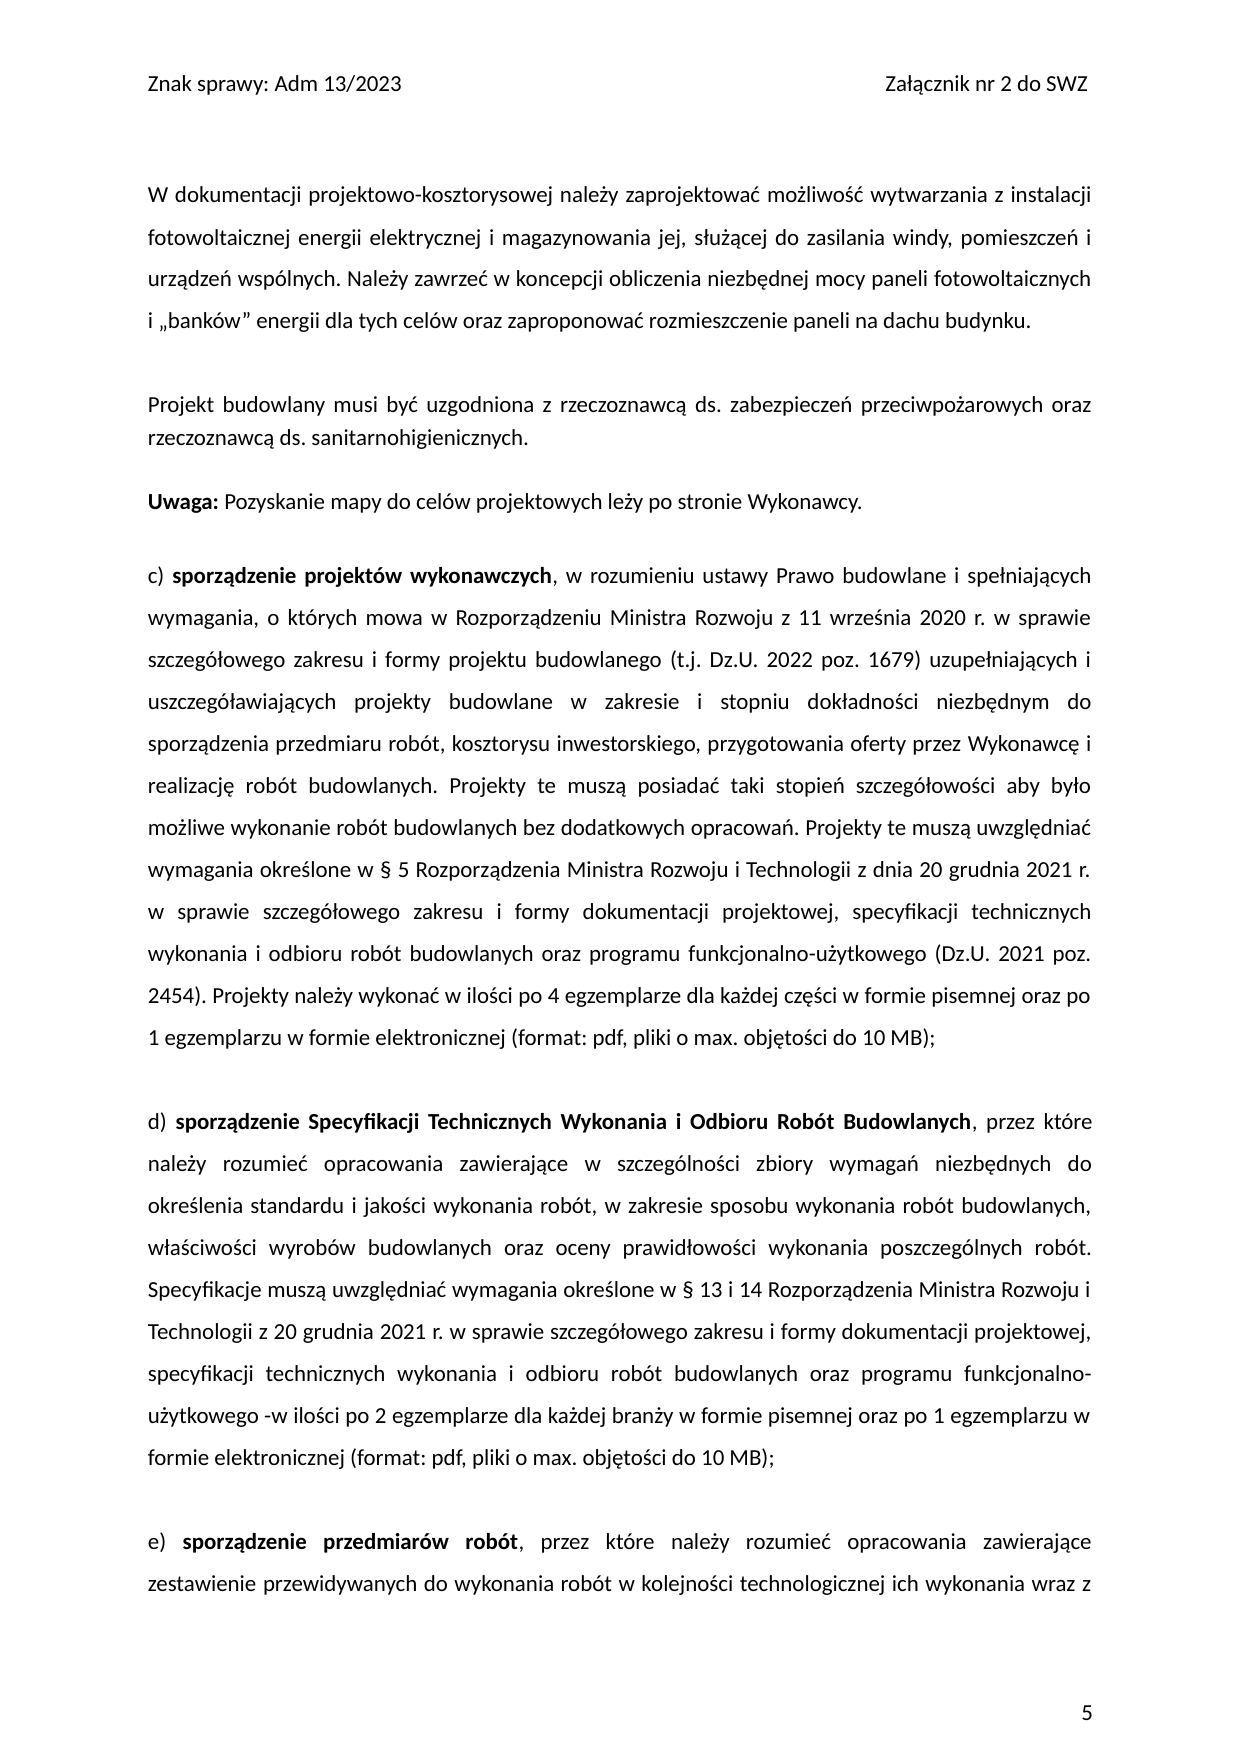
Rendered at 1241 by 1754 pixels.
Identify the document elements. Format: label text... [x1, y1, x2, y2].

text Projekt budowlany musi być uzgodniona z rzeczoznawcą ds. zabezpieczeń przeciwpożarowych oraz rzeczoznawcą ds. sanitarnohigienicznych. [148, 391, 1093, 451]
text c) sporządzenie projektów wykonawczych, w rozumieniu ustawy Prawo budowlane i spełniających wymagania, o których mowa w Rozporządzeniu Ministra Rozwoju z 11 września 2020 r. w sprawie szczegółowego zakresu i formy projektu budowlanego (t.j. Dz.U. 2022 poz. 1679) uzupełniających i uszczegóławiających projekty budowlane w zakresie i stopniu dokładności niezbędnym do sporządzenia przedmiaru robót, kosztorysu inwestorskiego, przygotowania oferty przez Wykonawcę i realizację robót budowlanych. Projekty te muszą posiadać taki stopień szczegółowości aby było możliwe wykonanie robót budowlanych bez dodatkowych opracowań. Projekty te muszą uwzględniać wymagania określone w § 5 Rozporządzenia Ministra Rozwoju i Technologii z dnia 20 grudnia 2021 r. w sprawie szczegółowego zakresu i formy dokumentacji projektowej, specyfikacji technicznych wykonania i odbioru robót budowlanych oraz programu funkcjonalno-użytkowego (Dz.U. 2021 poz. 2454). Projekty należy wykonać w ilości po 4 egzemplarze dla każdej części w formie pisemnej oraz po 1 egzemplarzu w formie elektronicznej (format: pdf, pliki o max. objętości do 10 MB); [148, 561, 1093, 1051]
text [148, 1527, 1093, 1597]
text d) sporządzenie Specyfikacji Technicznych Wykonania i Odbioru Robót Budowlanych, przez które należy rozumieć opracowania zawierające w szczególności zbiory wymagań niezbędnych do określenia standardu i jakości wykonania robót, w zakresie sposobu wykonania robót budowlanych, właściwości wyrobów budowlanych oraz oceny prawidłowości wykonania poszczególnych robót. Specyfikacje muszą uwzględniać wymagania określone w § 13 i 14 Rozporządzenia Ministra Rozwoju i Technologii z 20 grudnia 2021 r. w sprawie szczegółowego zakresu i formy dokumentacji projektowej, specyfikacji technicznych wykonania i odbioru robót budowlanych oraz programu funkcjonalno-użytkowego -w ilości po 2 egzemplarze dla każdej branży w formie pisemnej oraz po 1 egzemplarzu w formie elektronicznej (format: pdf, pliki o max. objętości do 10 MB); [148, 1107, 1093, 1471]
text W dokumentacji projektowo-kosztorysowej należy zaprojektować możliwość wytwarzania z instalacji fotowoltaicznej energii elektrycznej i magazynowania jej, służącej do zasilania windy, pomieszczeń i urządzeń wspólnych. Należy zawrzeć w koncepcji obliczenia niezbędnej mocy paneli fotowoltaicznych i „banków” energii dla tych celów oraz zaproponować rozmieszczenie paneli na dachu budynku. [148, 181, 1093, 334]
text Uwaga: Pozyskanie mapy do celów projektowych leży po stronie Wykonawcy. [148, 487, 1093, 515]
